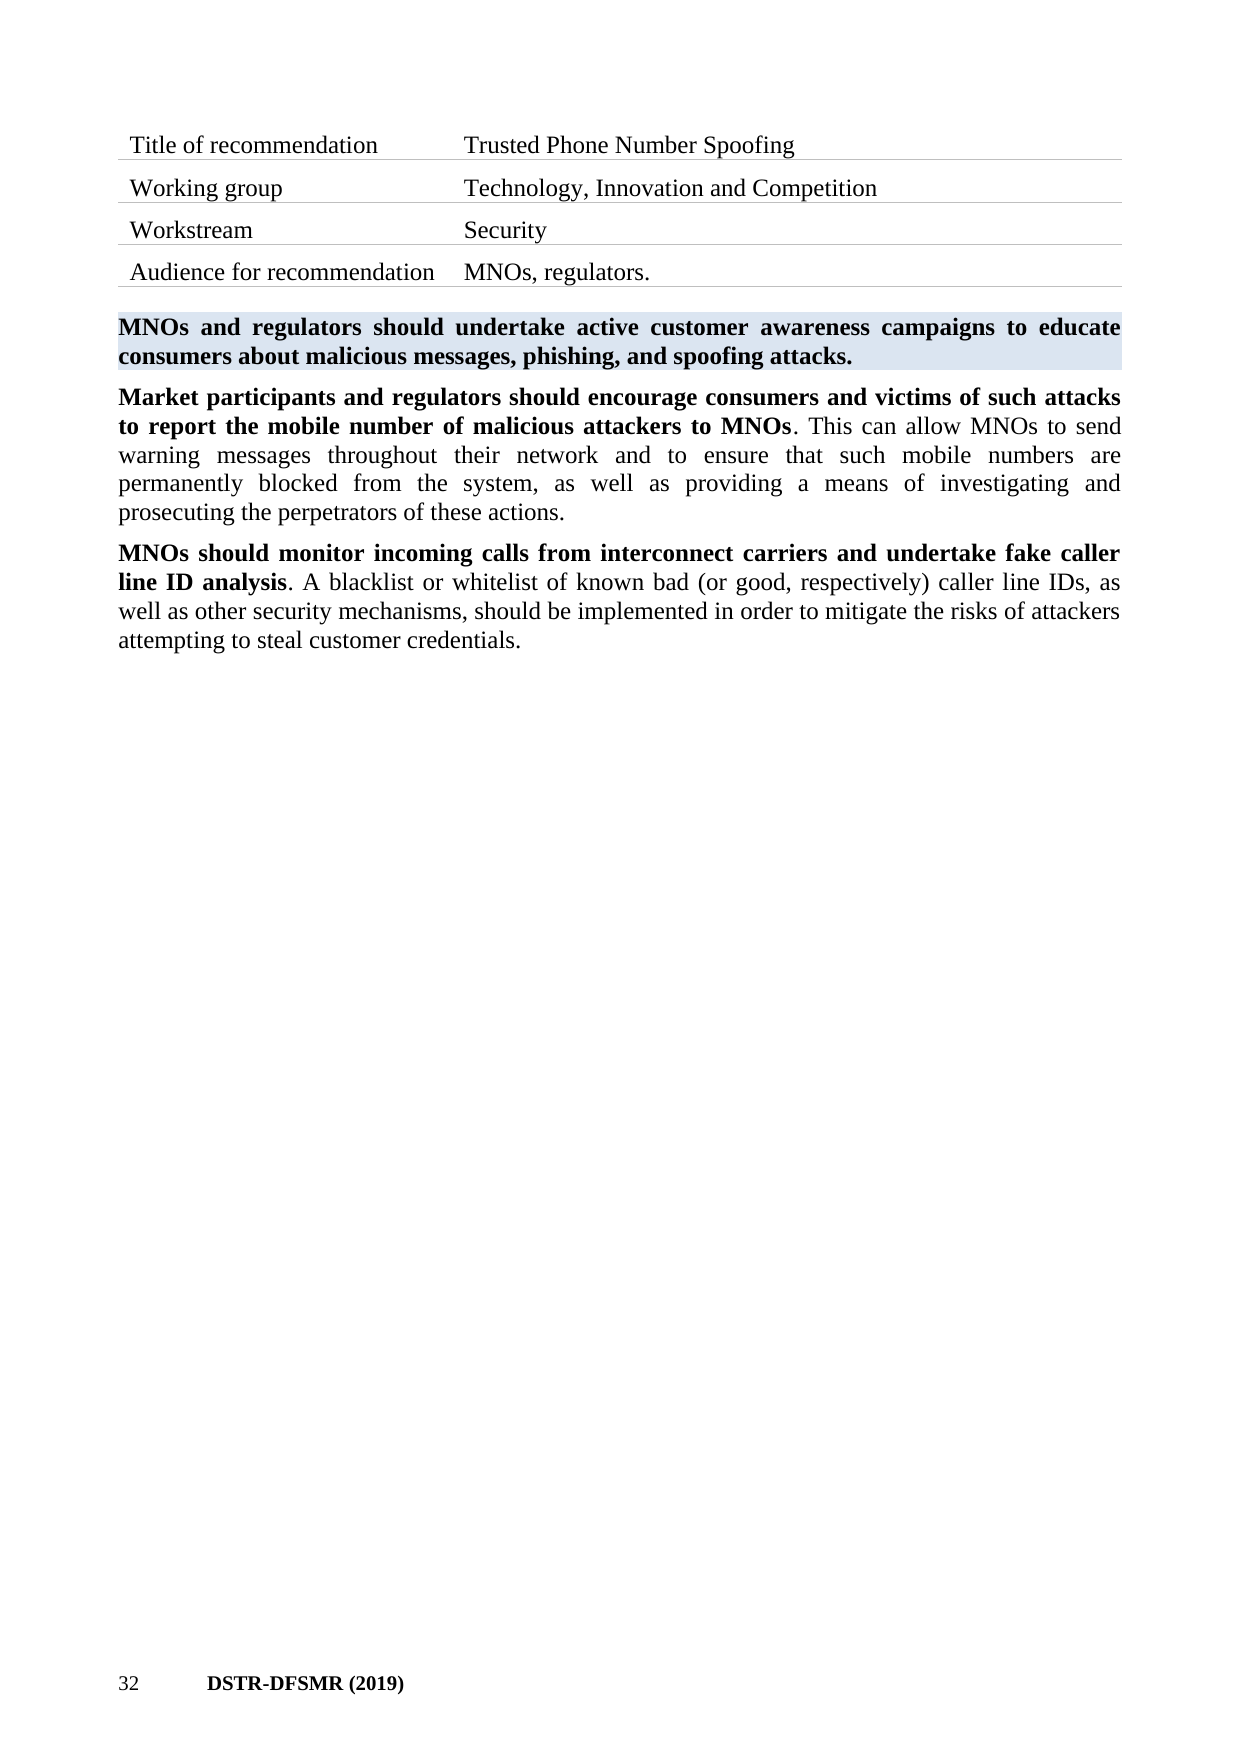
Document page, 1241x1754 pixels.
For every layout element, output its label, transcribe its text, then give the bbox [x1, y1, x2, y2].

table_header Trusted Phone Number Spoofing [452, 118, 1122, 159]
table_cell Working group [118, 160, 452, 202]
text Market participants and regulators should encourage consumers and victims of such attacks to report the mobile number of malicious attackers to MNOs. This can allow MNOs to send warning messages throughout their network and to ensure that such mobile numbers are permanently blocked from the system, as well as providing a means of investigating and prosecuting the perpetrators of these actions. [118, 382, 1122, 526]
table_cell MNOs, regulators. [452, 245, 1122, 286]
table_cell Technology, Innovation and Competition [452, 160, 1122, 202]
text MNOs and regulators should undertake active customer awareness campaigns to educate consumers about malicious messages, phishing, and spoofing attacks. [118, 312, 1122, 370]
table_cell Audience for recommendation [118, 245, 452, 286]
table_cell Security [452, 203, 1122, 244]
text MNOs should monitor incoming calls from interconnect carriers and undertake fake caller line ID analysis. A blacklist or whitelist of known bad (or good, respectively) caller line IDs, as well as other security mechanisms, should be implemented in order to mitigate the risks of attackers attempting to steal customer credentials. [118, 538, 1122, 653]
table_header Title of recommendation [118, 118, 452, 159]
table_cell Workstream [118, 203, 452, 244]
